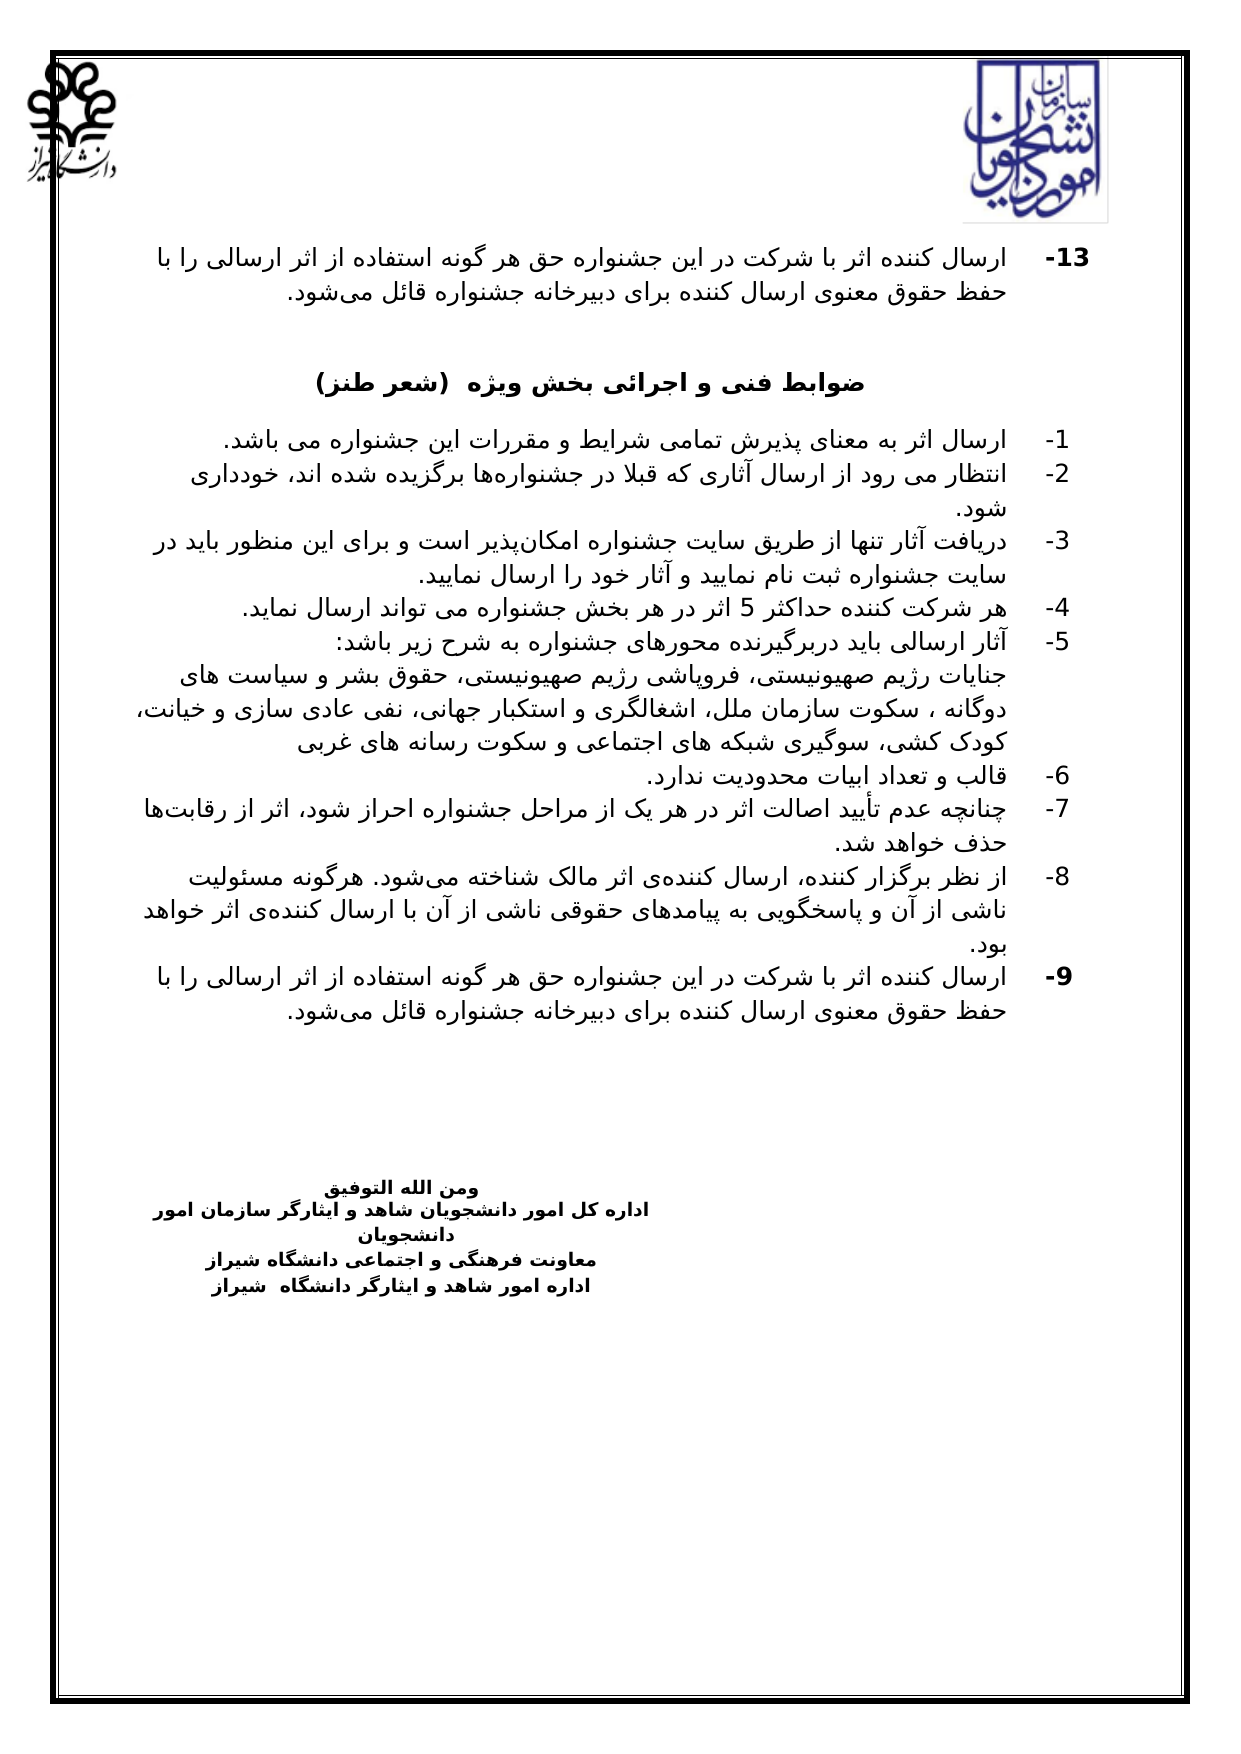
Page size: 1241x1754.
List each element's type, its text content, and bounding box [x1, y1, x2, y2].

list جنایات رژیم صهیونیستی، فروپاشی رژیم صهیونیستی، حقوق بشر و سیاست های دوگانه ، سکوت سازمان ملل، اشغالگری و استکبار جهانی، نفی عادی سازی و خیانت، کودک کشی، سوگیری شبکه های اجتماعی و سکوت رسانه های غربی [133, 660, 1008, 757]
text ضوابط فنی و اجرائی بخش ویژه (شعر طنز) [133, 368, 1048, 397]
picture [0, 17, 232, 225]
list هر شرکت کننده حداکثر 5 اثر در هر بخش جشنواره می تواند ارسال نماید. [133, 593, 1045, 622]
list انتظار می رود از ارسال آثاری که قبلا در جشنواره‌ها برگزیده شده اند، خودداری شود. [133, 459, 1045, 522]
text معاونت فرهنگی و اجتماعی دانشگاه شیراز [133, 1249, 679, 1271]
list قالب و تعداد ابیات محدودیت ندارد. [133, 761, 1045, 790]
text ومن الله التوفیق [133, 1177, 679, 1199]
list ارسال اثر به معنای پذیرش تمامی شرایط و مقررات این جشنواره می باشد. [133, 426, 1045, 455]
list از نظر برگزار کننده، ارسال کننده‌ی اثر مالک شناخته می‌شود. هرگونه مسئولیت ناشی از آن و پاسخگویی به پیامدهای حقوقی ناشی از آن با ارسال کننده‌ی اثر خواهد بود. [133, 862, 1045, 958]
picture [962, 59, 1110, 225]
list چنانچه عدم تأييد اصالت اثر در هر يک از مراحل جشنواره احراز شود، اثر از رقابت‌ها حذف خواهد شد. [133, 794, 1045, 857]
picture [59, 59, 232, 225]
list آثار ارسالی باید دربرگیرنده محورهای جشنواره به شرح زیر باشد: [133, 627, 1045, 656]
list ارسال کننده اثر با شرکت در این جشنواره حق هر گونه استفاده از اثر ارسالی را با حفظ حقوق معنوی ارسال کننده برای دبیرخانه جشنواره قائل می‌شود. [133, 243, 1045, 306]
list ارسال کننده اثر با شرکت در این جشنواره حق هر گونه استفاده از اثر ارسالی را با حفظ حقوق معنوی ارسال کننده برای دبیرخانه جشنواره قائل می‌شود. [133, 962, 1045, 1025]
list دریافت آثار تنها از طریق سایت جشنواره امکان‌پذیر است و برای این منظور باید در سایت جشنواره ثبت نام نمایید و آثار خود را ارسال نمایید. [133, 526, 1045, 589]
text اداره کل امور دانشجویان شاهد و ایثارگر سازمان امور دانشجويان [133, 1199, 679, 1246]
text اداره امور شاهد و ایثارگر دانشگاه شیراز [133, 1274, 679, 1296]
